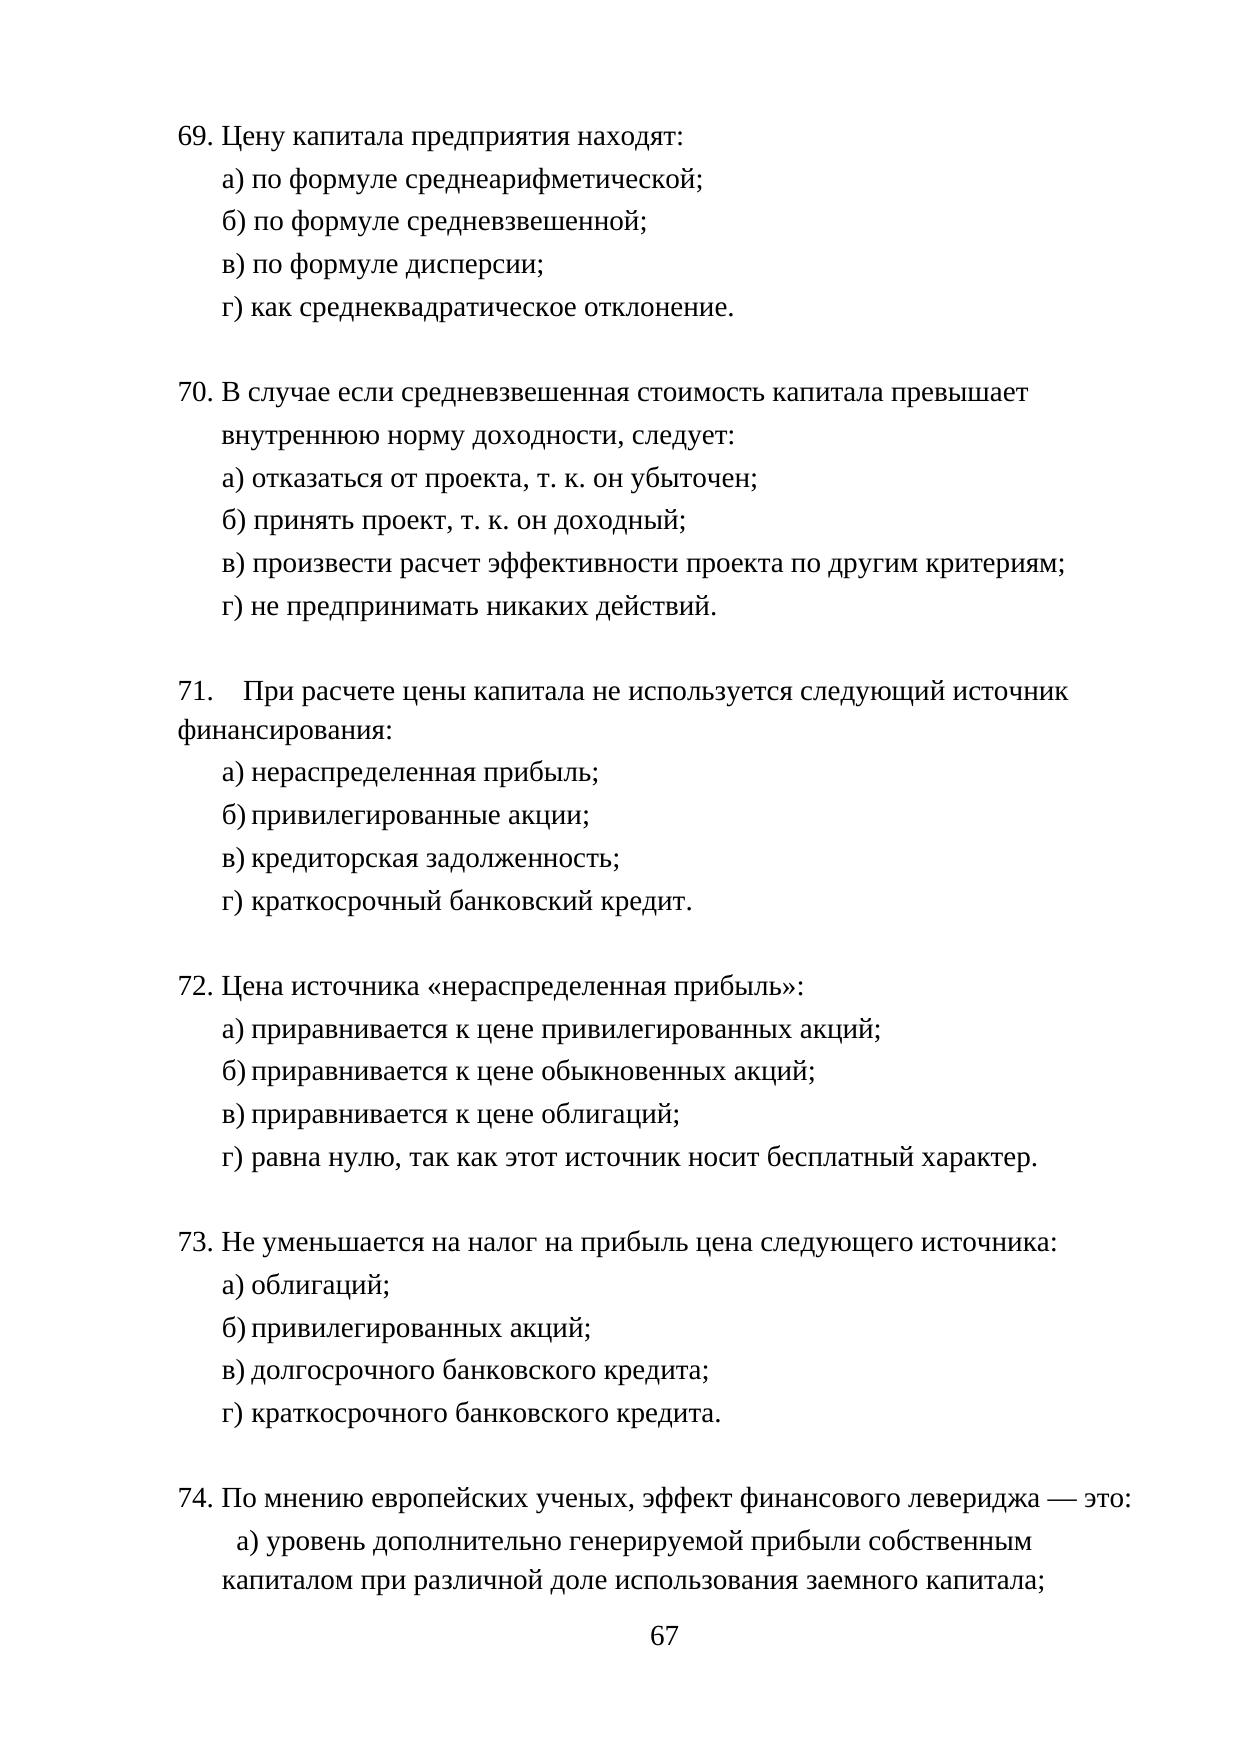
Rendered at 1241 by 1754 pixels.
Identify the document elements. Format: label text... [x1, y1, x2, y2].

text б) привилегированные акции; [222, 797, 1152, 831]
text г) равна нулю, так как этот источник носит бесплатный характер. [222, 1139, 1152, 1172]
text в) произвести расчет эффективности проекта по другим критериям; [222, 545, 1152, 579]
text б) привилегированных акций; [222, 1310, 1152, 1343]
text б) по формуле средневзвешенной; [222, 203, 1152, 237]
text 73. Не уменьшается на налог на прибыль цена следующего источника: [177, 1224, 1152, 1258]
text 69. Цену капитала предприятия находят: [177, 118, 1152, 152]
text г) краткосрочный банковский кредит. [222, 883, 1152, 916]
text г) как среднеквадратическое отклонение. [222, 289, 1152, 322]
text а) уровень дополнительно генерируемой прибыли собственным капиталом при различной доле использования заемного капитала; [222, 1523, 1152, 1595]
text г) не предпринимать никаких действий. [222, 588, 1152, 621]
text а) отказаться от проекта, т. к. он убыточен; [222, 460, 1152, 493]
text 71. При расчете цены капитала не используется следующий источник финансирования: [177, 673, 1152, 745]
text 72. Цена источника «нераспределенная прибыль»: [177, 968, 1152, 1002]
text в) кредиторская задолженность; [222, 840, 1152, 873]
text б) приравнивается к цене обыкновенных акций; [222, 1053, 1152, 1087]
text в) долгосрочного банковского кредита; [222, 1352, 1152, 1386]
text г) краткосрочного банковского кредита. [222, 1395, 1152, 1429]
text а) по формуле среднеарифметической; [222, 161, 1152, 194]
text 74. По мнению европейских ученых, эффект финансового левериджа — это: [177, 1481, 1152, 1514]
text а) нераспределенная прибыль; [222, 754, 1152, 788]
text 70. В случае если средневзвешенная стоимость капитала превышает [177, 374, 1152, 408]
text в) приравнивается к цене облигаций; [222, 1096, 1152, 1130]
text а) приравнивается к цене привилегированных акций; [222, 1011, 1152, 1044]
text а) облигаций; [222, 1267, 1152, 1301]
text б) принять проект, т. к. он доходный; [222, 502, 1152, 536]
text внутреннюю норму доходности, следует: [177, 417, 1152, 451]
text в) по формуле дисперсии; [222, 246, 1152, 280]
